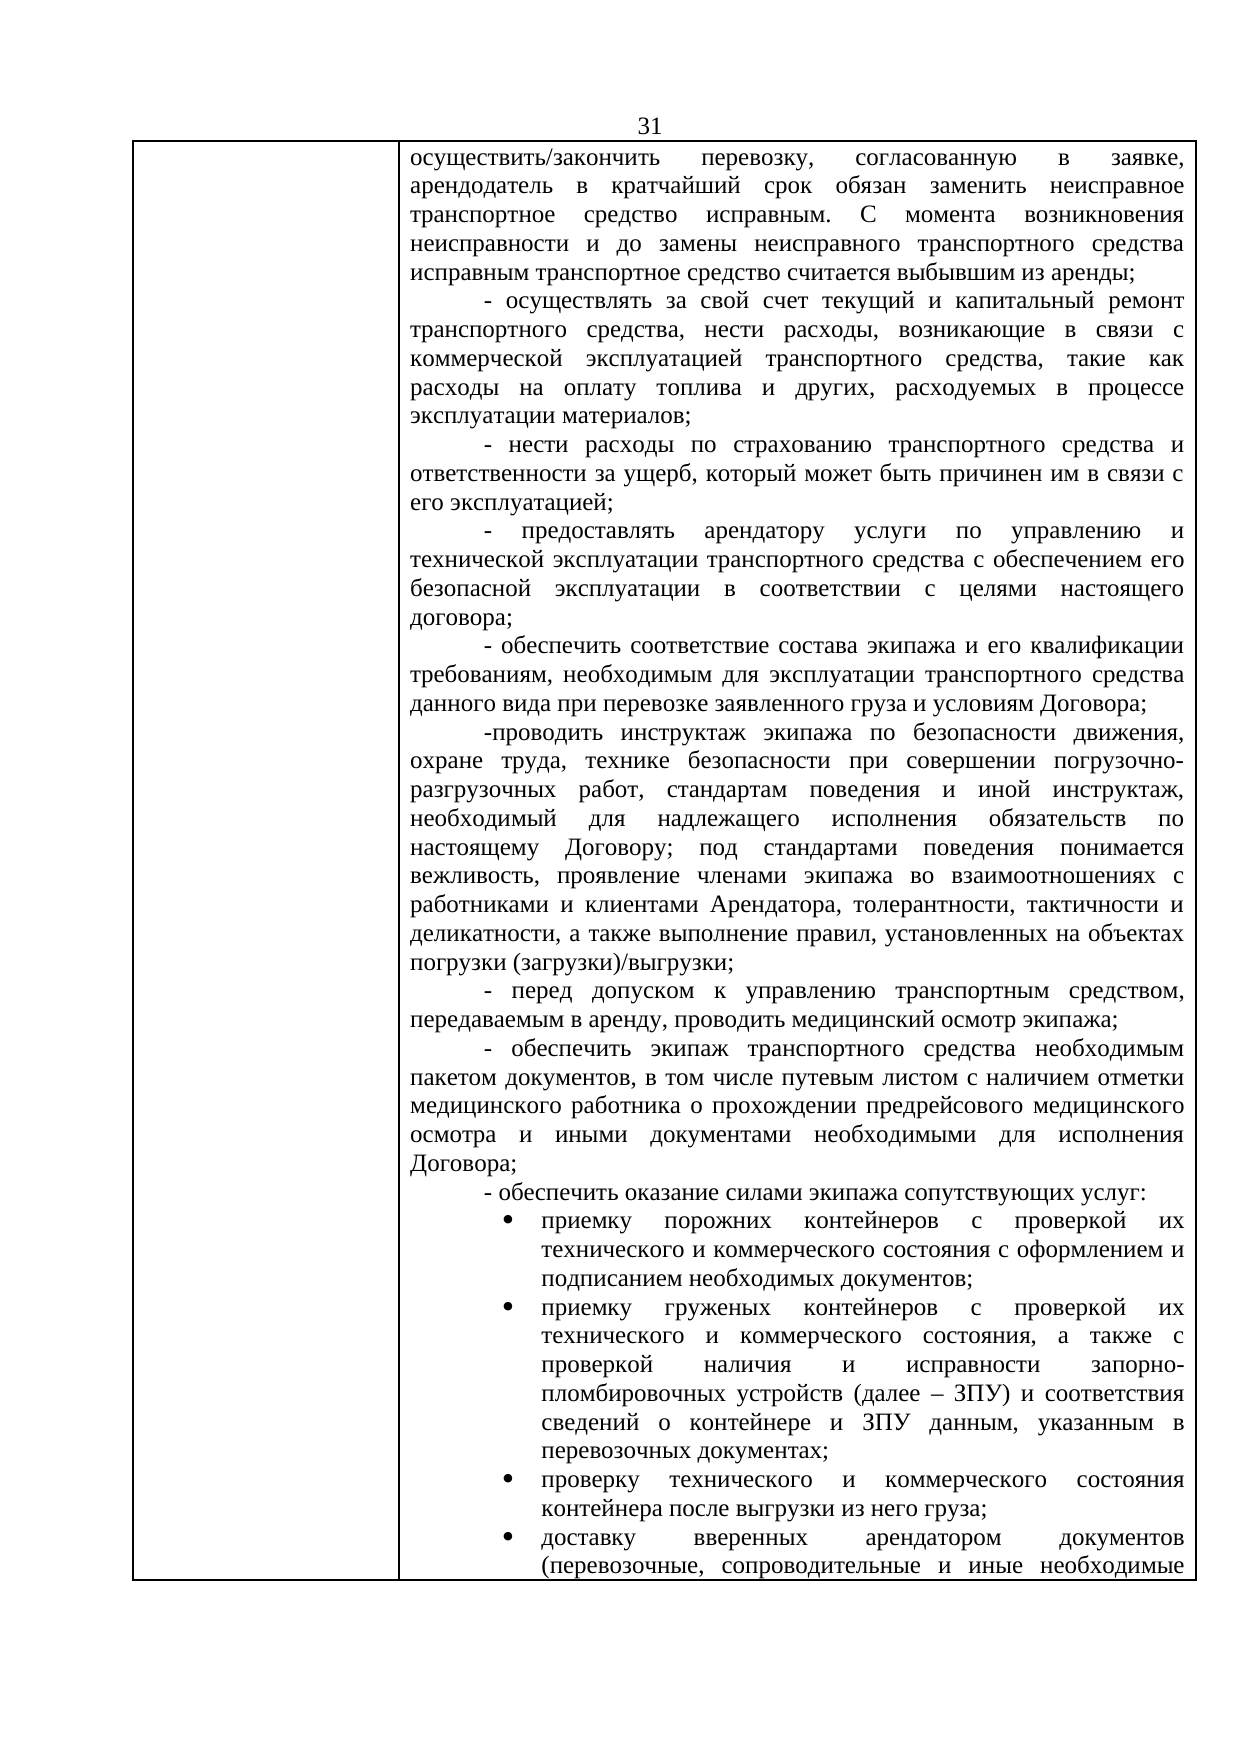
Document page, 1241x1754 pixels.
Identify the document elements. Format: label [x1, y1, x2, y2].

table_cell [400, 142, 1195, 1579]
table_cell [134, 142, 398, 1579]
